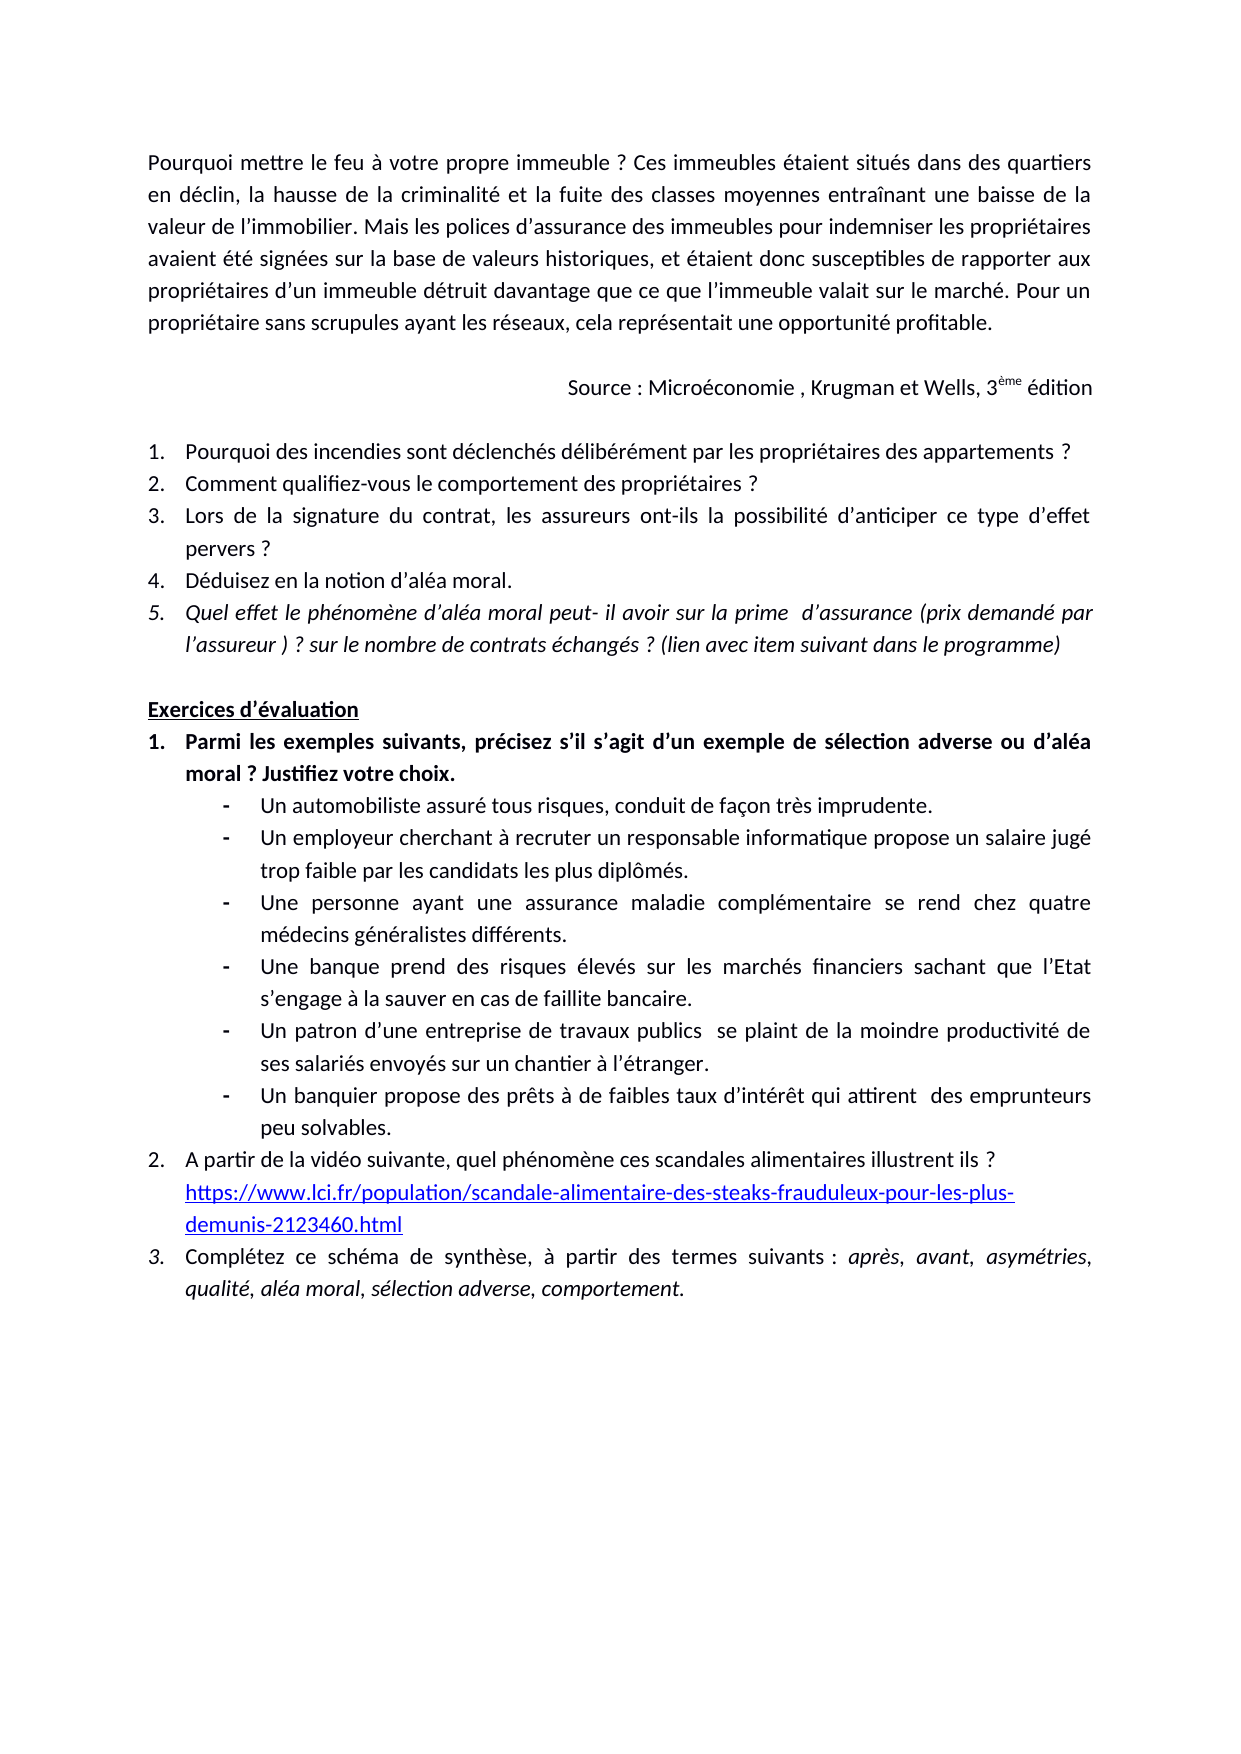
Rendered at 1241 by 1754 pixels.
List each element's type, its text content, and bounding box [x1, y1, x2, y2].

list Parmi les exemples suivants, précisez s’il s’agit d’un exemple de sélection adverse ou d’aléa moral ? Justifiez votre choix. [148, 727, 1093, 787]
list Pourquoi des incendies sont déclenchés délibérément par les propriétaires des appartements ? [148, 437, 1093, 465]
list Source : Microéconomie , Krugman et Wells, 3ème édition [148, 373, 1093, 401]
list Déduisez en la notion d’aléa moral. [148, 566, 1093, 594]
list Comment qualifiez-vous le comportement des propriétaires ? [148, 469, 1093, 497]
list Un automobiliste assuré tous risques, conduit de façon très imprudente. [223, 791, 1093, 819]
list Un banquier propose des prêts à de faibles taux d’intérêt qui attirent des emprunteurs peu solvables. [223, 1081, 1093, 1141]
list Une banque prend des risques élevés sur les marchés financiers sachant que l’Etat s’engage à la sauver en cas de faillite bancaire. [223, 952, 1093, 1012]
list Un patron d’une entreprise de travaux publics se plaint de la moindre productivité de ses salariés envoyés sur un chantier à l’étranger. [223, 1017, 1093, 1077]
list https://www.lci.fr/population/scandale-alimentaire-des-steaks-frauduleux-pour-les-plus-demunis-2123460.html [185, 1178, 1093, 1238]
list Complétez ce schéma de synthèse, à partir des termes suivants : après, avant, asymétries, qualité, aléa moral, sélection adverse, comportement. [148, 1242, 1093, 1302]
list Quel effet le phénomène d’aléa moral peut- il avoir sur la prime d’assurance (prix demandé par l’assureur ) ? sur le nombre de contrats échangés ? (lien avec item suivant dans le programme) [148, 598, 1093, 658]
list Un employeur cherchant à recruter un responsable informatique propose un salaire jugé trop faible par les candidats les plus diplômés. [223, 823, 1093, 884]
list Une personne ayant une assurance maladie complémentaire se rend chez quatre médecins généralistes différents. [223, 888, 1093, 948]
list Pourquoi mettre le feu à votre propre immeuble ? Ces immeubles étaient situés dans des quartiers en déclin, la hausse de la criminalité et la fuite des classes moyennes entraînant une baisse de la valeur de l’immobilier. Mais les polices d’assurance des immeubles pour indemniser les propriétaires avaient été signées sur la base de valeurs historiques, et étaient donc susceptibles de rapporter aux propriétaires d’un immeuble détruit davantage que ce que l’immeuble valait sur le marché. Pour un propriétaire sans scrupules ayant les réseaux, cela représentait une opportunité profitable. [148, 148, 1093, 337]
list Exercices d’évaluation [148, 695, 1093, 723]
list Lors de la signature du contrat, les assureurs ont-ils la possibilité d’anticiper ce type d’effet pervers ? [148, 502, 1093, 562]
list A partir de la vidéo suivante, quel phénomène ces scandales alimentaires illustrent ils ? [148, 1145, 1093, 1173]
